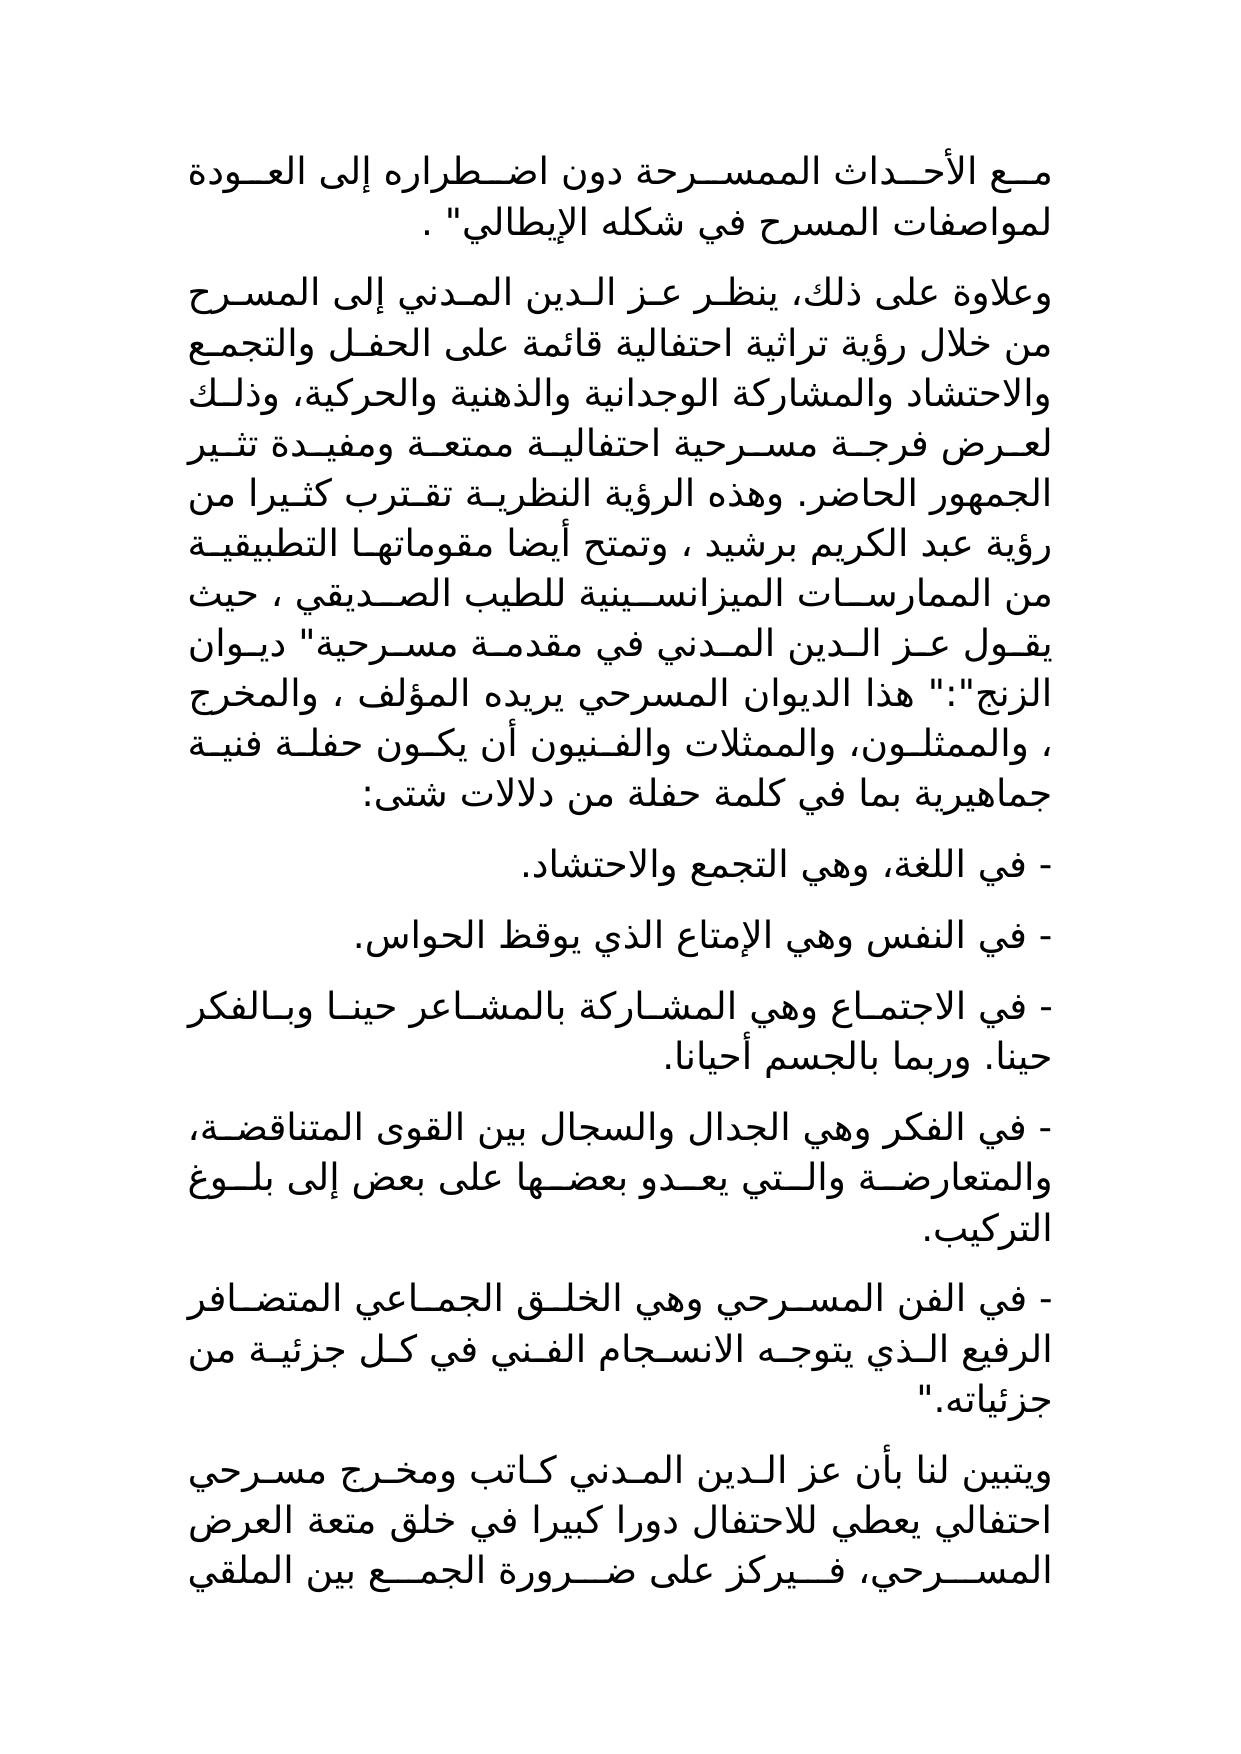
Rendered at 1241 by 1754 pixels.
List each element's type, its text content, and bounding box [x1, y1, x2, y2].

text وعلاوة على ذلك، ينظر عز الدين المدني إلى المسرح من خلال رؤية تراثية احتفالية قائمة على الحفل والتجمع والاحتشاد والمشاركة الوجدانية والذهنية والحركية، وذلك لعرض فرجة مسرحية احتفالية ممتعة ومفيدة تثير الجمهور الحاضر. وهذه الرؤية النظرية تقترب كثيرا من رؤية عبد الكريم برشيد ، وتمتح أيضا مقوماتها التطبيقية من الممارسات الميزانسينية للطيب الصديقي ، حيث يقول عز الدين المدني في مقدمة مسرحية" ديوان الزنج":" هذا الديوان المسرحي يريده المؤلف ، والمخرج ، والممثلون، والممثلات والفنيون أن يكون حفلة فنية جماهيرية بما في كلمة حفلة من دلالات شتى: [187, 271, 1053, 816]
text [187, 150, 1053, 244]
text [187, 1448, 1053, 1592]
text - في اللغة، وهي التجمع والاحتشاد. [187, 843, 1053, 887]
text - في الاجتماع وهي المشاركة بالمشاعر حينا وبالفكر حينا. وربما بالجسم أحيانا. [187, 985, 1053, 1079]
text - في الفكر وهي الجدال والسجال بين القوى المتناقضة، والمتعارضة والتي يعدو بعضها على بعض إلى بلوغ التركيب. [187, 1106, 1053, 1250]
text - في النفس وهي الإمتاع الذي يوقظ الحواس. [187, 914, 1053, 958]
text - في الفن المسرحي وهي الخلق الجماعي المتضافر الرفيع الذي يتوجه الانسجام الفني في كل جزئية من جزئياته." [187, 1277, 1053, 1421]
